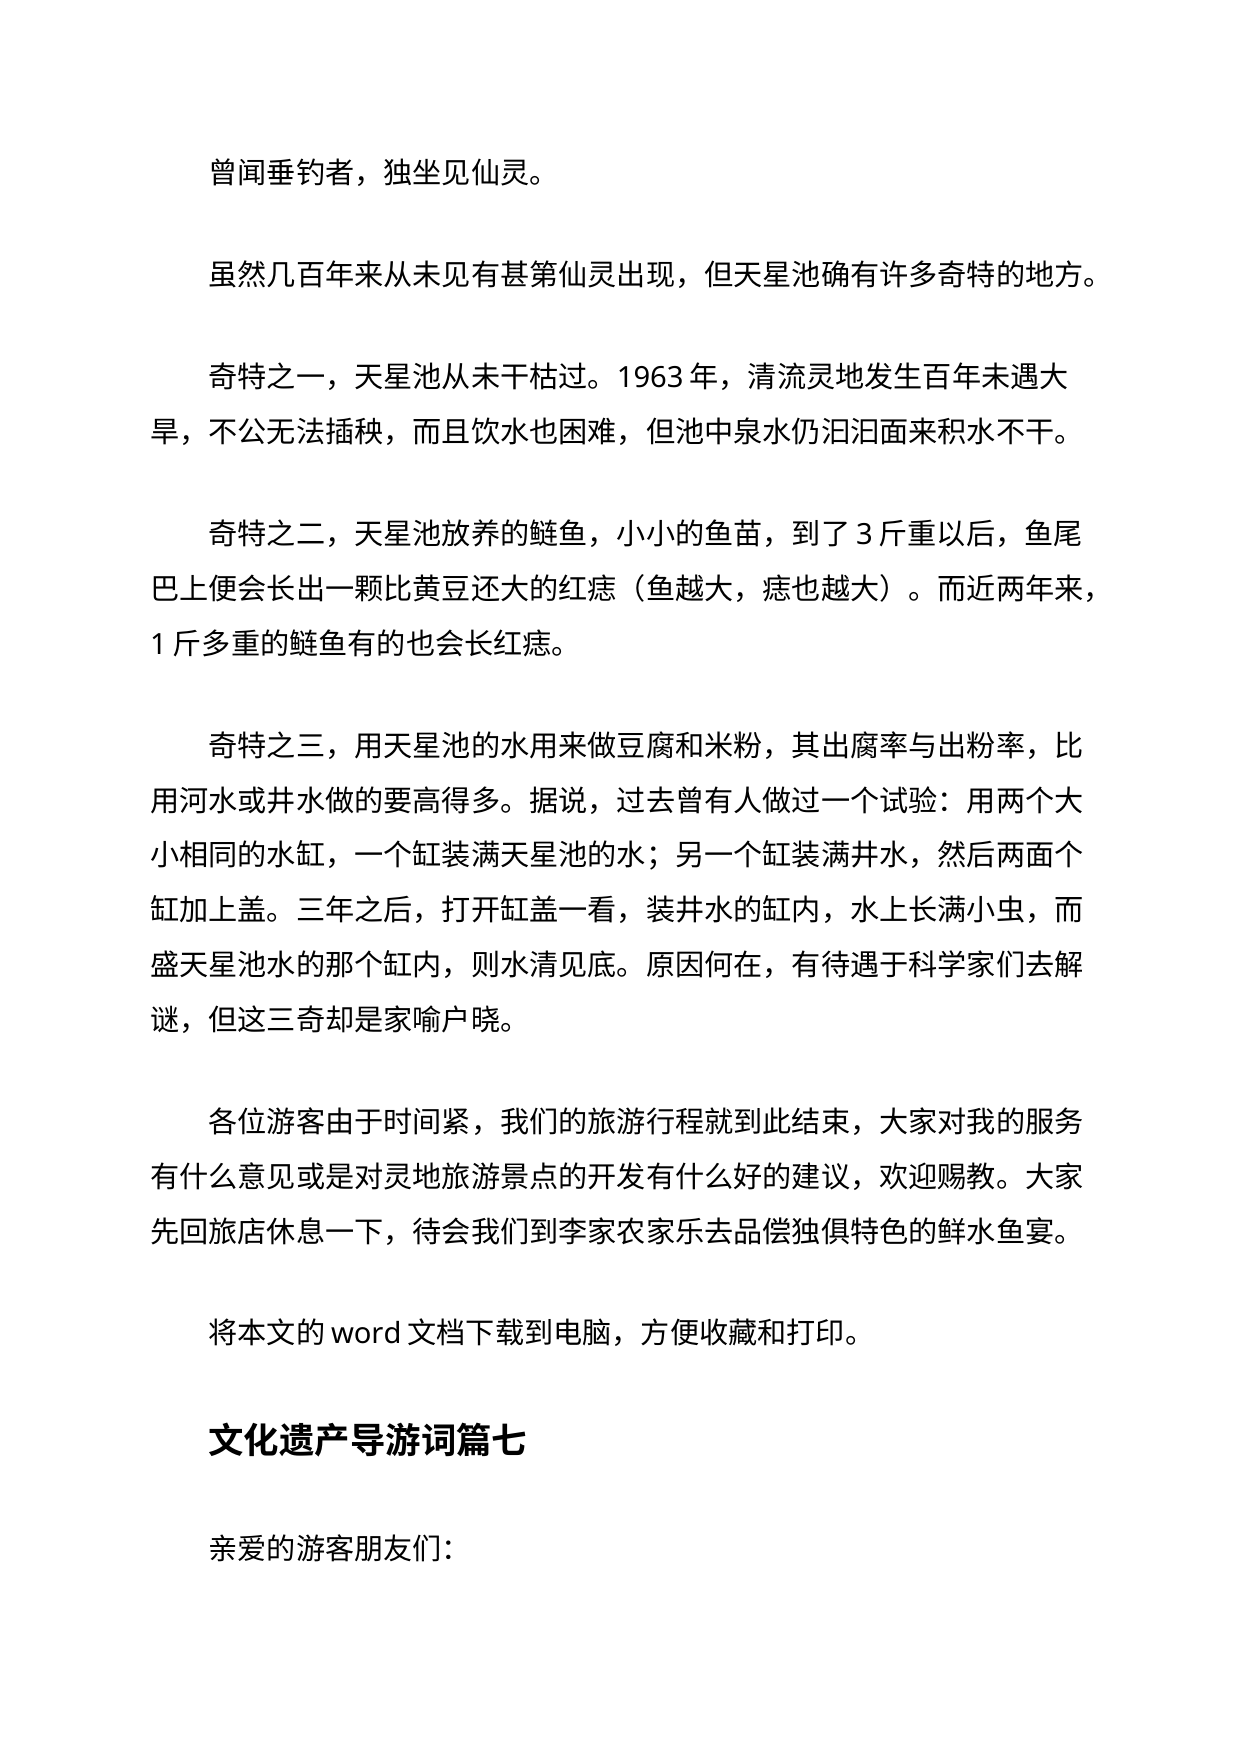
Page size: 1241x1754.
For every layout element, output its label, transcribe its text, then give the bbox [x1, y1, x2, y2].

text 奇特之三，用天星池的水用来做豆腐和米粉，其出腐率与出粉率，比用河水或井水做的要高得多。据说，过去曾有人做过一个试验：用两个大小相同的水缸，一个缸装满天星池的水；另一个缸装满井水，然后两面个缸加上盖。三年之后，打开缸盖一看，装井水的缸内，水上长满小虫，而盛天星池水的那个缸内，则水清见底。原因何在，有待遇于科学家们去解谜，但这三奇却是家喻户晓。 [150, 722, 1090, 1039]
text 各位游客由于时间紧，我们的旅游行程就到此结束，大家对我的服务有什么意见或是对灵地旅游景点的开发有什么好的建议，欢迎赐教。大家先回旅店休息一下，待会我们到李家农家乐去品偿独俱特色的鲜水鱼宴。 [150, 1098, 1090, 1251]
text 文化遗产导游词篇七 [150, 1412, 1090, 1463]
text 奇特之一，天星池从未干枯过。1963年，清流灵地发生百年未遇大旱，不公无法插秧，而且饮水也困难，但池中泉水仍汩汩面来积水不干。 [150, 353, 1090, 451]
text 奇特之二，天星池放养的鲢鱼，小小的鱼苗，到了3斤重以后，鱼尾巴上便会长出一颗比黄豆还大的红痣（鱼越大，痣也越大）。而近两年来，1斤多重的鲢鱼有的也会长红痣。 [150, 510, 1090, 663]
text 将本文的word文档下载到电脑，方便收藏和打印。 [150, 1310, 1090, 1352]
text 虽然几百年来从未见有甚第仙灵出现，但天星池确有许多奇特的地方。 [150, 252, 1090, 294]
text 亲爱的游客朋友们： [150, 1525, 1090, 1568]
text 曾闻垂钓者，独坐见仙灵。 [150, 150, 1090, 192]
